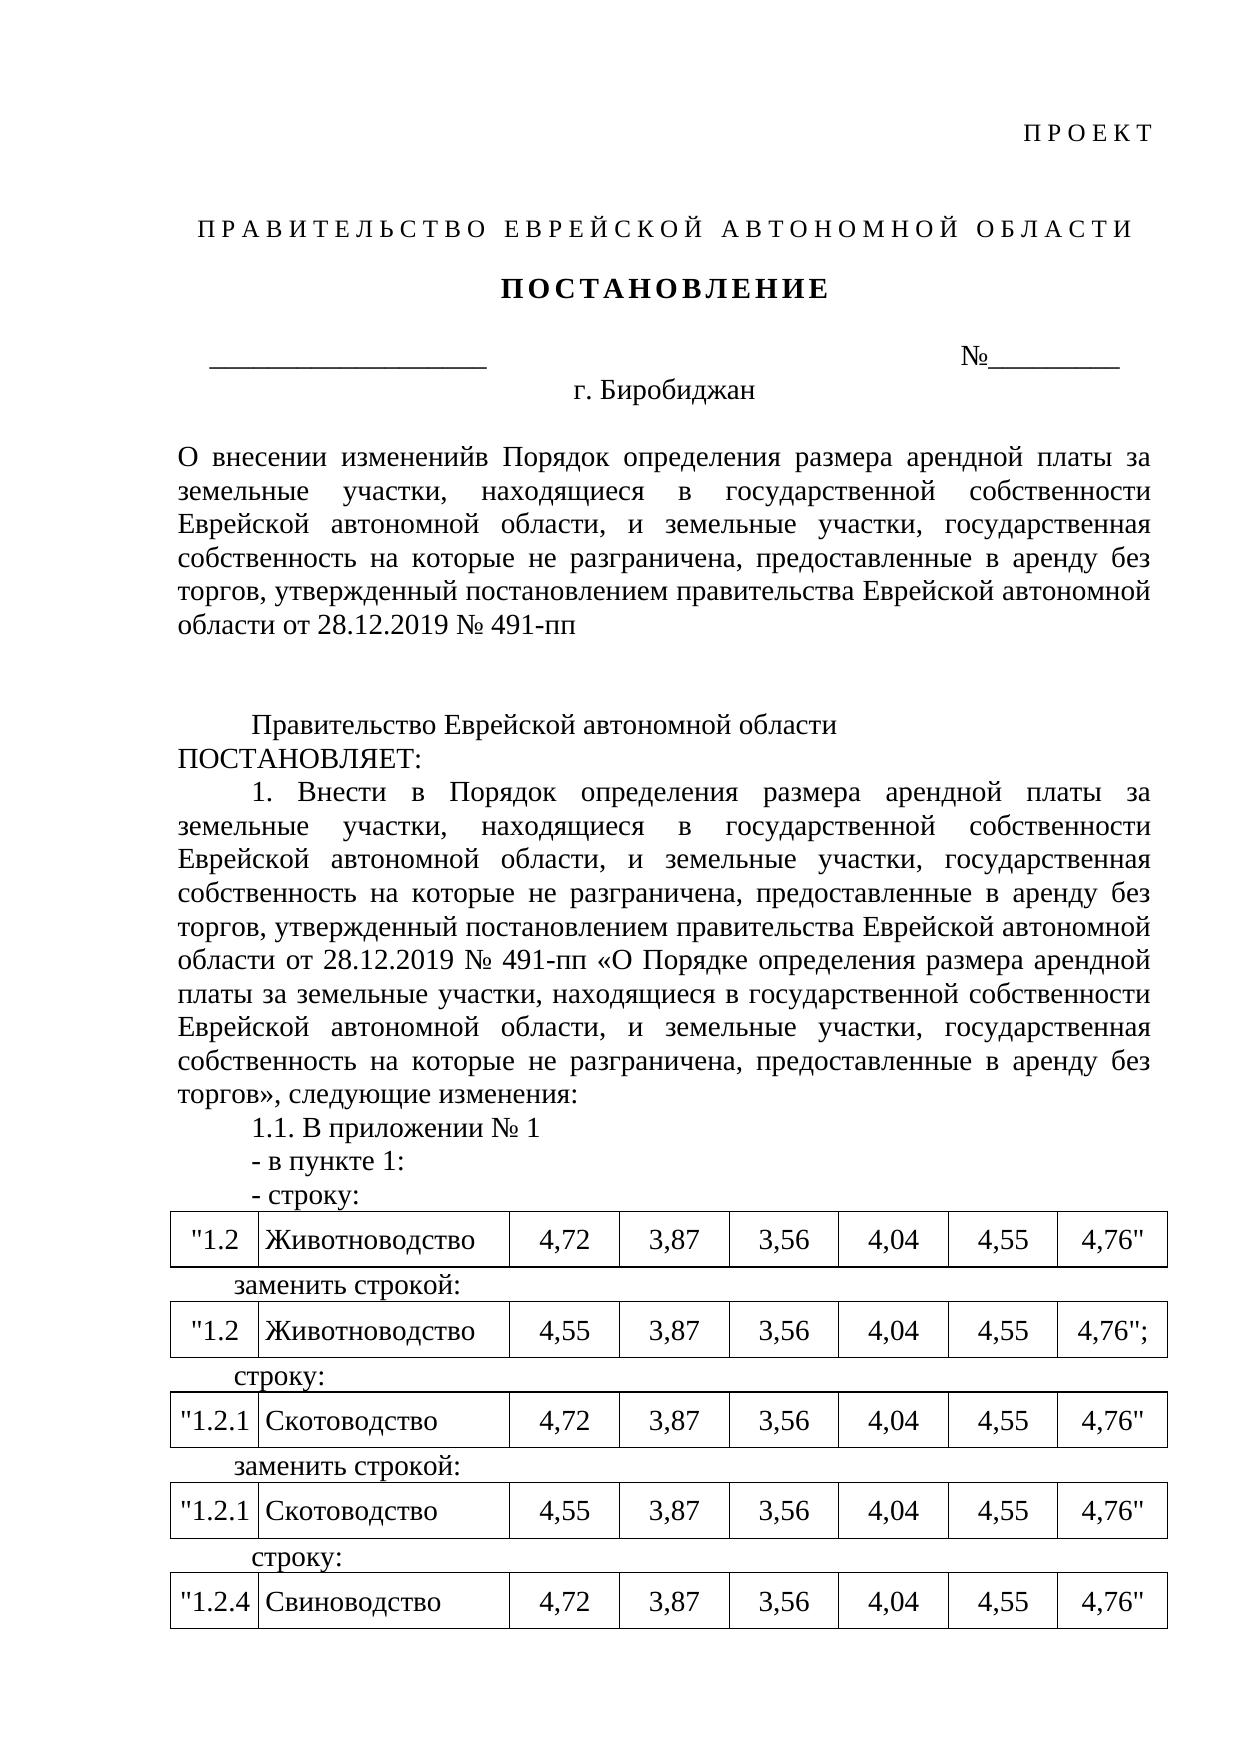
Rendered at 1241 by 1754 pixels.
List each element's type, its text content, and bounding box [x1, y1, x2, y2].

text ПОСТАНОВЛЕНИЕ [177, 271, 1152, 305]
text - в пункте 1: [177, 1143, 1152, 1177]
table_header 3,87 [620, 1302, 729, 1357]
text строку: [177, 1539, 1152, 1572]
text 1.1. В приложении № 1 [177, 1110, 1152, 1143]
table_header 3,87 [620, 1483, 729, 1538]
table_header Скотоводство [259, 1393, 509, 1447]
text строку: [177, 1358, 1152, 1391]
text Правительство Еврейской автономной области [177, 707, 1152, 741]
text - строку: [177, 1177, 1152, 1211]
table_header 4,04 [839, 1573, 948, 1628]
table_header 4,55 [949, 1212, 1057, 1266]
table_header 4,76" [1058, 1573, 1167, 1628]
table_header 4,72 [510, 1393, 619, 1447]
table_header 4,04 [839, 1212, 948, 1266]
table_header "1.2.1 [171, 1393, 258, 1447]
subtitle О внесении измененийв Порядок определения размера арендной платы за земельные участки, находящиеся в государственной собственности Еврейской автономной области, и земельные участки, государственная собственность на которые не разграничена, предоставленные в аренду без торгов, утвержденный постановлением правительства Еврейской автономной области от 28.12.2019 № 491-пп [177, 439, 1152, 640]
table_header "1.2.4 [171, 1573, 258, 1628]
text ПРОЕКТ [177, 118, 1152, 147]
table_header 4,04 [839, 1393, 948, 1447]
text г. Биробиджан [177, 372, 1152, 406]
text ___________________ №_________ [177, 338, 1152, 372]
table_header 4,55 [510, 1483, 619, 1538]
table_header 3,56 [730, 1573, 838, 1628]
table_header 4,55 [949, 1483, 1057, 1538]
table_header Животноводство [259, 1212, 509, 1266]
table_header 3,56 [730, 1483, 838, 1538]
table_header "1.2 [171, 1212, 258, 1266]
table_header 4,55 [510, 1302, 619, 1357]
table_header 4,72 [510, 1212, 619, 1266]
table_header 4,55 [949, 1393, 1057, 1447]
table_header 4,04 [839, 1302, 948, 1357]
table_header 3,56 [730, 1393, 838, 1447]
text 1. Внести в Порядок определения размера арендной платы за земельные участки, находящиеся в государственной собственности Еврейской автономной области, и земельные участки, государственная собственность на которые не разграничена, предоставленные в аренду без торгов, утвержденный постановлением правительства Еврейской автономной области от 28.12.2019 № 491-пп «О Порядке определения размера арендной платы за земельные участки, находящиеся в государственной собственности Еврейской автономной области, и земельные участки, государственная собственность на которые не разграничена, предоставленные в аренду без торгов», следующие изменения: [177, 774, 1152, 1110]
table_header "1.2 [171, 1302, 258, 1357]
table_header 3,87 [620, 1393, 729, 1447]
table_header 3,87 [620, 1573, 729, 1628]
table_header 3,87 [620, 1212, 729, 1266]
table_header Скотоводство [259, 1483, 509, 1538]
table_header 4,76" [1058, 1393, 1167, 1447]
text заменить строкой: [177, 1268, 1152, 1301]
table_header 4,55 [949, 1573, 1057, 1628]
table_header 4,72 [510, 1573, 619, 1628]
table_header 3,56 [730, 1212, 838, 1266]
table_header 4,76" [1058, 1212, 1167, 1266]
table_header Животноводство [259, 1302, 509, 1357]
table_header "1.2.1 [171, 1483, 258, 1538]
table_header Свиноводство [259, 1573, 509, 1628]
table_header 4,04 [839, 1483, 948, 1538]
text заменить строкой: [177, 1448, 1152, 1482]
table_header 3,56 [730, 1302, 838, 1357]
table_header 4,76" [1058, 1483, 1167, 1538]
text ПРАВИТЕЛЬСТВО ЕВРЕЙСКОЙ АВТОНОМНОЙ ОБЛАСТИ [177, 214, 1152, 243]
table_header 4,76"; [1058, 1302, 1167, 1357]
text ПОСТАНОВЛЯЕТ: [177, 741, 1152, 774]
table_header 4,55 [949, 1302, 1057, 1357]
